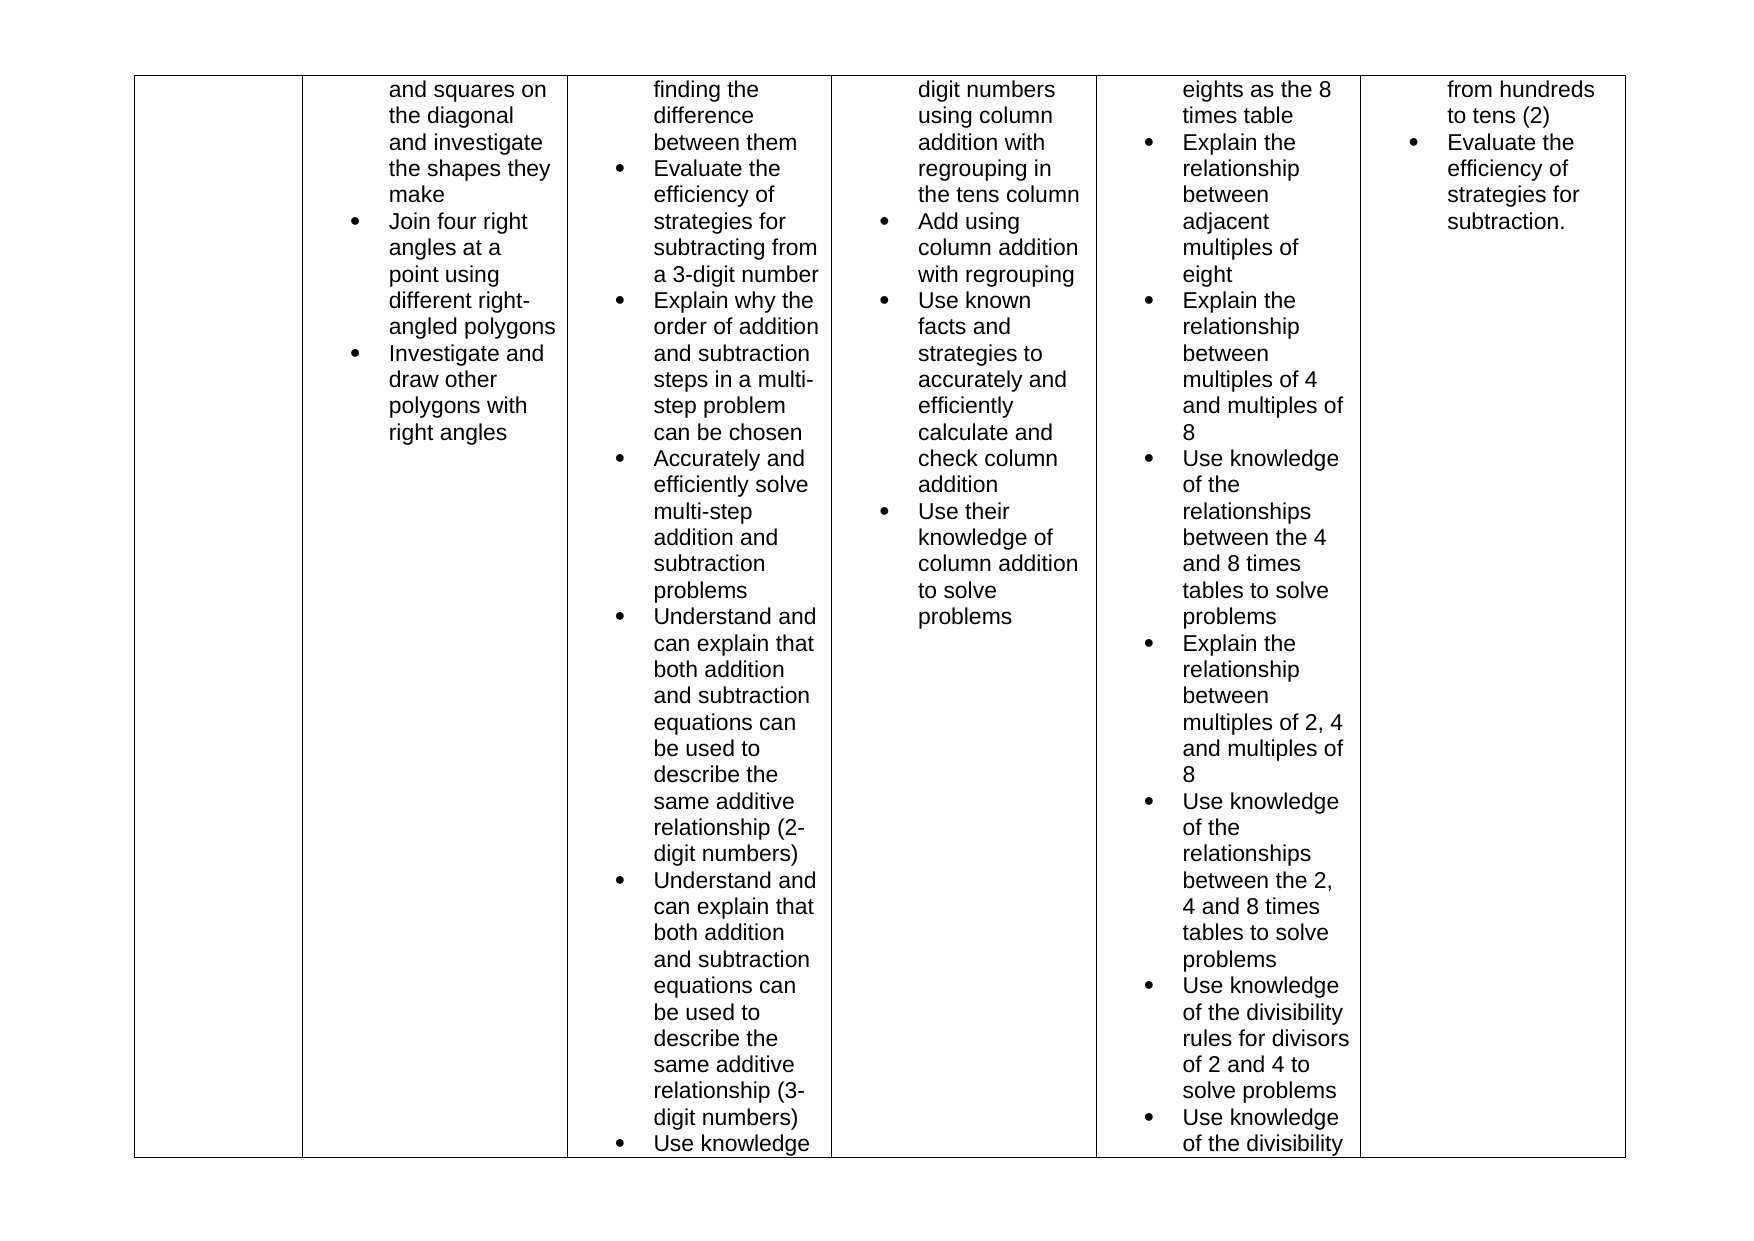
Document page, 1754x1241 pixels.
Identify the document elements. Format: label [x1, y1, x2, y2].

table_cell [303, 76, 567, 1157]
table_cell [568, 76, 831, 1157]
table_cell [135, 76, 302, 1157]
table_cell [832, 76, 1096, 1157]
table_cell [1361, 76, 1625, 1157]
table_cell [1097, 76, 1360, 1157]
